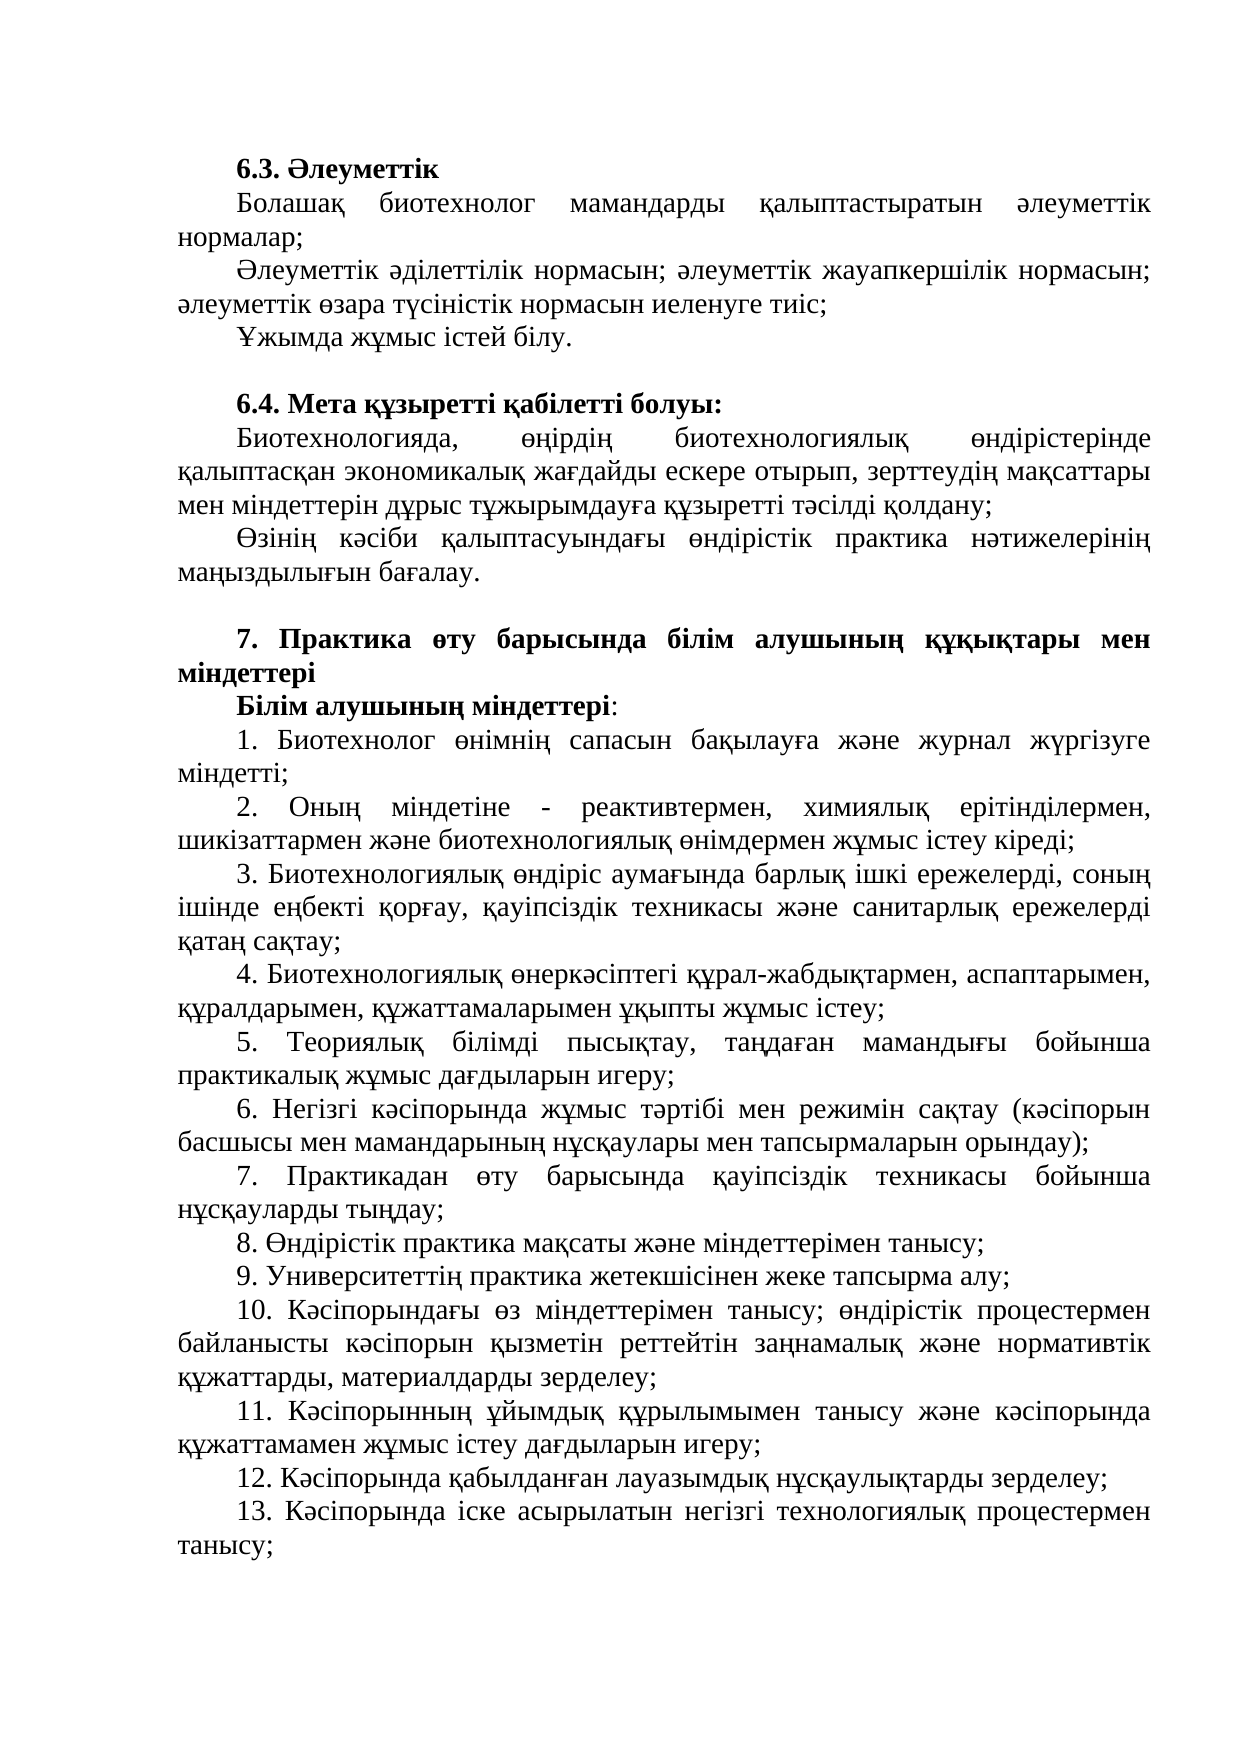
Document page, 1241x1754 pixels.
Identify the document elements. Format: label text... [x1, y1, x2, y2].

text 1. Биотехнолог өнімнің сапасын бақылауға және журнал жүргізуге міндетті; [177, 722, 1152, 789]
text 10. Кәсіпорындағы өз міндеттерімен танысу; өндірістік процестермен байланысты кәсіпорын қызметін реттейтін заңнамалық және нормативтік құжаттарды, материалдарды зерделеу; [177, 1292, 1152, 1393]
text Биотехнологияда, өңірдің биотехнологиялық өндірістерінде қалыптасқан экономикалық жағдайды ескере отырып, зерттеудің мақсаттары мен міндеттерін дұрыс тұжырымдауға құзыретті тәсілді қолдану; [177, 420, 1152, 521]
text 6.3. Әлеуметтік [177, 152, 1152, 185]
text 8. Өндірістік практика мақсаты және міндеттерімен танысу; [177, 1225, 1152, 1258]
text 3. Биотехнологиялық өндіріс аумағында барлық ішкі ережелерді, соның ішінде еңбекті қорғау, қауіпсіздік техникасы және санитарлық ережелерді қатаң сақтау; [177, 856, 1152, 957]
text 4. Биотехнологиялық өнеркәсіптегі құрал-жабдықтармен, аспаптарымен, құралдарымен, құжаттамаларымен ұқыпты жұмыс істеу; [177, 957, 1152, 1024]
text 7. Практикадан өту барысында қауіпсіздік техникасы бойынша нұсқауларды тыңдау; [177, 1158, 1152, 1225]
text 6. Негізгі кәсіпорында жұмыс тәртібі мен режимін сақтау (кәсіпорын басшысы мен мамандарының нұсқаулары мен тапсырмаларын орындау); [177, 1091, 1152, 1158]
text 13. Кәсіпорында іске асырылатын негізгі технологиялық процестермен танысу; [177, 1493, 1152, 1560]
text 7. Практика өту барысында білім алушының құқықтары мен міндеттері [177, 621, 1152, 688]
text Әлеуметтік әділеттілік нормасын; әлеуметтік жауапкершілік нормасын; әлеуметтік өзара түсіністік нормасын иеленуге тиіс; [177, 252, 1152, 319]
text Ұжымда жұмыс істей білу. [177, 319, 1152, 353]
text 2. Оның міндетіне - реактивтермен, химиялық ерітінділермен, шикізаттармен және биотехнологиялық өнімдермен жұмыс істеу кіреді; [177, 789, 1152, 856]
text 12. Кәсіпорында қабылданған лауазымдық нұсқаулықтарды зерделеу; [177, 1460, 1152, 1493]
text 6.4. Мета құзыретті қабілетті болуы: [177, 386, 1152, 420]
text 11. Кәсіпорынның ұйымдық құрылымымен танысу және кәсіпорында құжаттамамен жұмыс істеу дағдыларын игеру; [177, 1393, 1152, 1460]
text 5. Теориялық білімді пысықтау, таңдаған мамандығы бойынша практикалық жұмыс дағдыларын игеру; [177, 1024, 1152, 1091]
text Өзінің кәсіби қалыптасуындағы өндірістік практика нәтижелерінің маңыздылығын бағалау. [177, 521, 1152, 588]
text 9. Университеттің практика жетекшісінен жеке тапсырма алу; [177, 1258, 1152, 1292]
text Болашақ биотехнолог мамандарды қалыптастыратын әлеуметтік нормалар; [177, 185, 1152, 252]
text Білім алушының міндеттері: [177, 688, 1152, 722]
